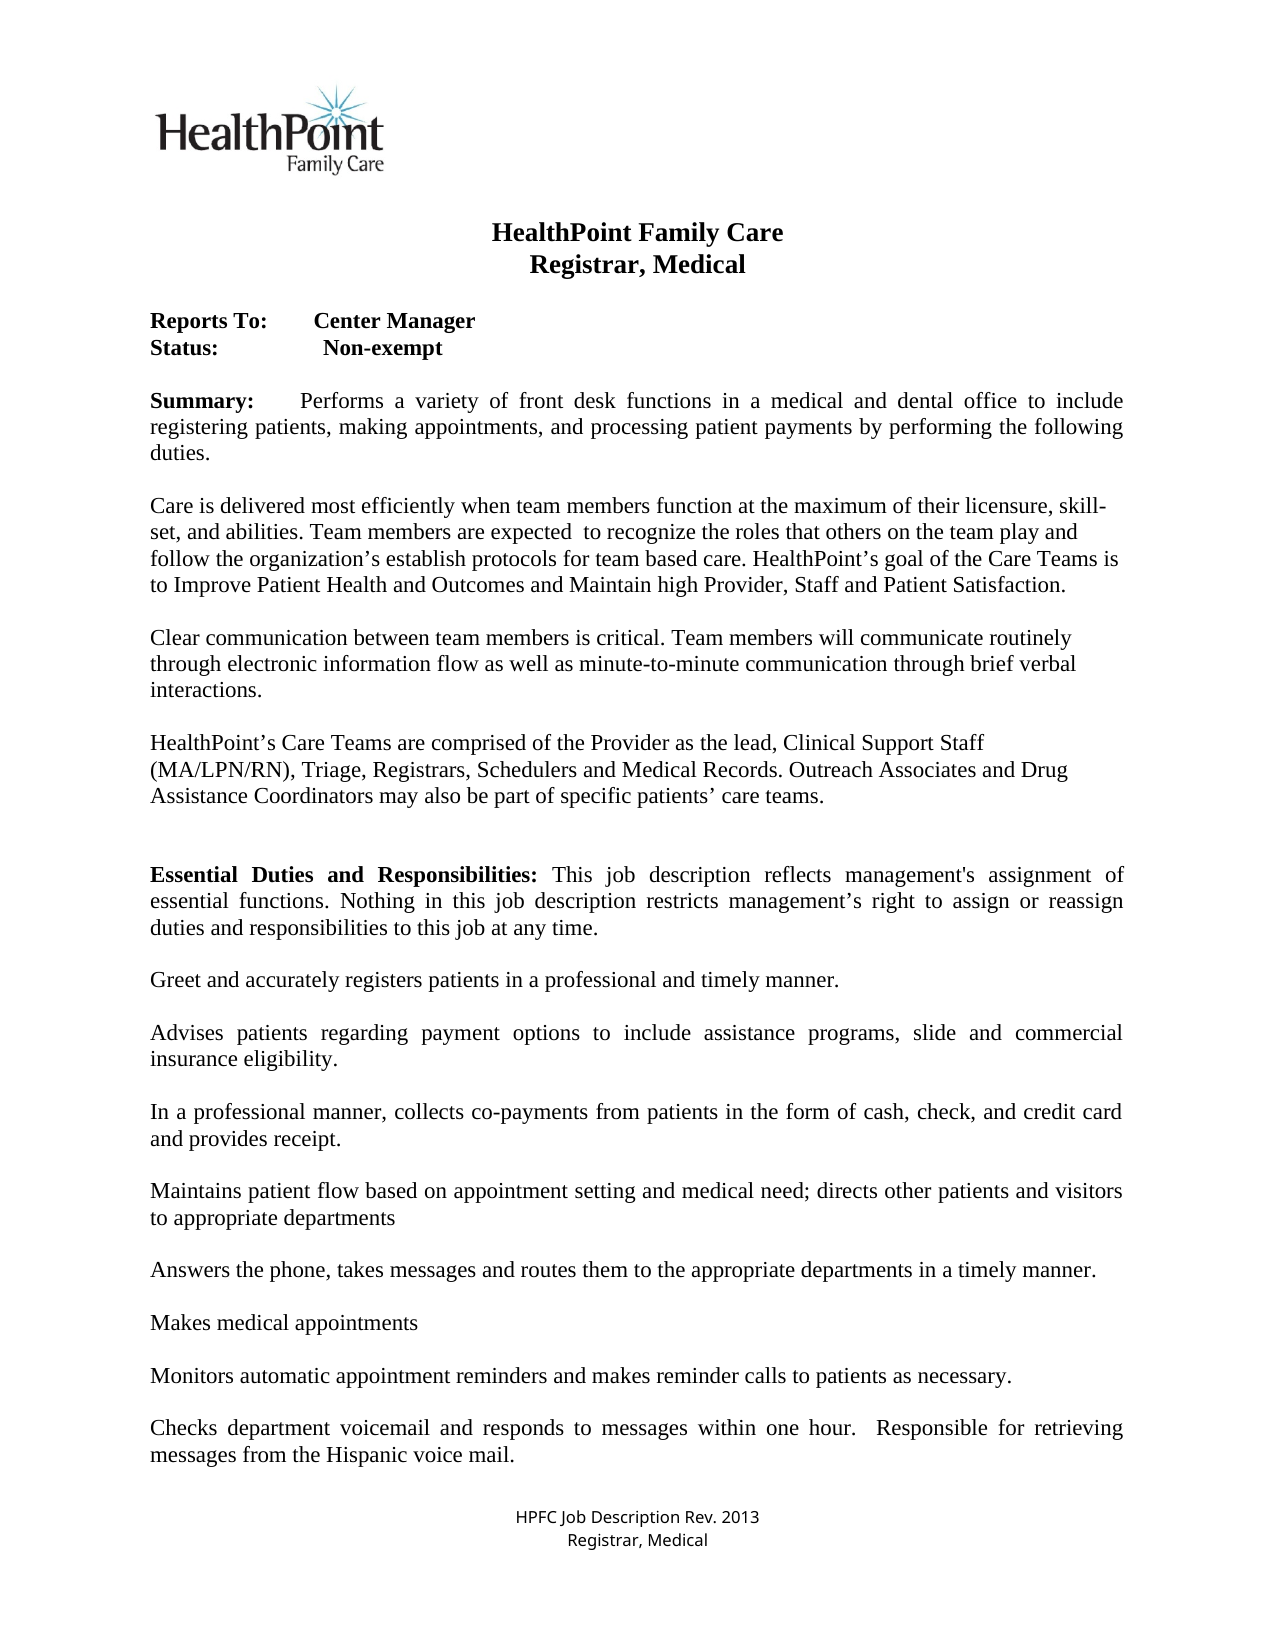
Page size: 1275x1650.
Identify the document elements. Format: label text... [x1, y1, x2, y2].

text Greet and accurately registers patients in a professional and timely manner. [150, 966, 1125, 993]
text Summary: Performs a variety of front desk functions in a medical and dental office to include registering patients, making appointments, and processing patient payments by performing the following duties. [150, 387, 1125, 466]
text Checks department voicemail and responds to messages within one hour. Responsible for retrieving messages from the Hispanic voice mail. [150, 1414, 1125, 1467]
text Care is delivered most efficiently when team members function at the maximum of their licensure, skill-set, and abilities. Team members are expected to recognize the roles that others on the team play and follow the organization’s establish protocols for team based care. HealthPoint’s goal of the Care Teams is to Improve Patient Health and Outcomes and Maintain high Provider, Staff and Patient Satisfaction. [150, 492, 1125, 597]
text Answers the phone, takes messages and routes them to the appropriate departments in a timely manner. [150, 1256, 1125, 1283]
text HealthPoint Family Care [150, 217, 1125, 248]
text HealthPoint’s Care Teams are comprised of the Provider as the lead, Clinical Support Staff (MA/LPN/RN), Triage, Registrars, Schedulers and Medical Records. Outreach Associates and Drug Assistance Coordinators may also be part of specific patients’ care teams. [150, 729, 1125, 808]
text Clear communication between team members is critical. Team members will communicate routinely through electronic information flow as well as minute-to-minute communication through brief verbal interactions. [150, 624, 1125, 703]
picture [150, 75, 388, 180]
text Status: Non-exempt [150, 334, 1125, 360]
text Essential Duties and Responsibilities: This job description reflects management's assignment of essential functions. Nothing in this job description restricts management’s right to assign or reassign duties and responsibilities to this job at any time. [150, 861, 1125, 940]
text Registrar, Medical [150, 248, 1125, 279]
text Maintains patient flow based on appointment setting and medical need; directs other patients and visitors to appropriate departments [150, 1177, 1125, 1230]
text Makes medical appointments [150, 1309, 1125, 1335]
text In a professional manner, collects co-payments from patients in the form of cash, check, and credit card and provides receipt. [150, 1098, 1125, 1151]
text Reports To: Center Manager [150, 308, 1125, 334]
text Advises patients regarding payment options to include assistance programs, slide and commercial insurance eligibility. [150, 1019, 1125, 1072]
text Monitors automatic appointment reminders and makes reminder calls to patients as necessary. [150, 1362, 1125, 1388]
